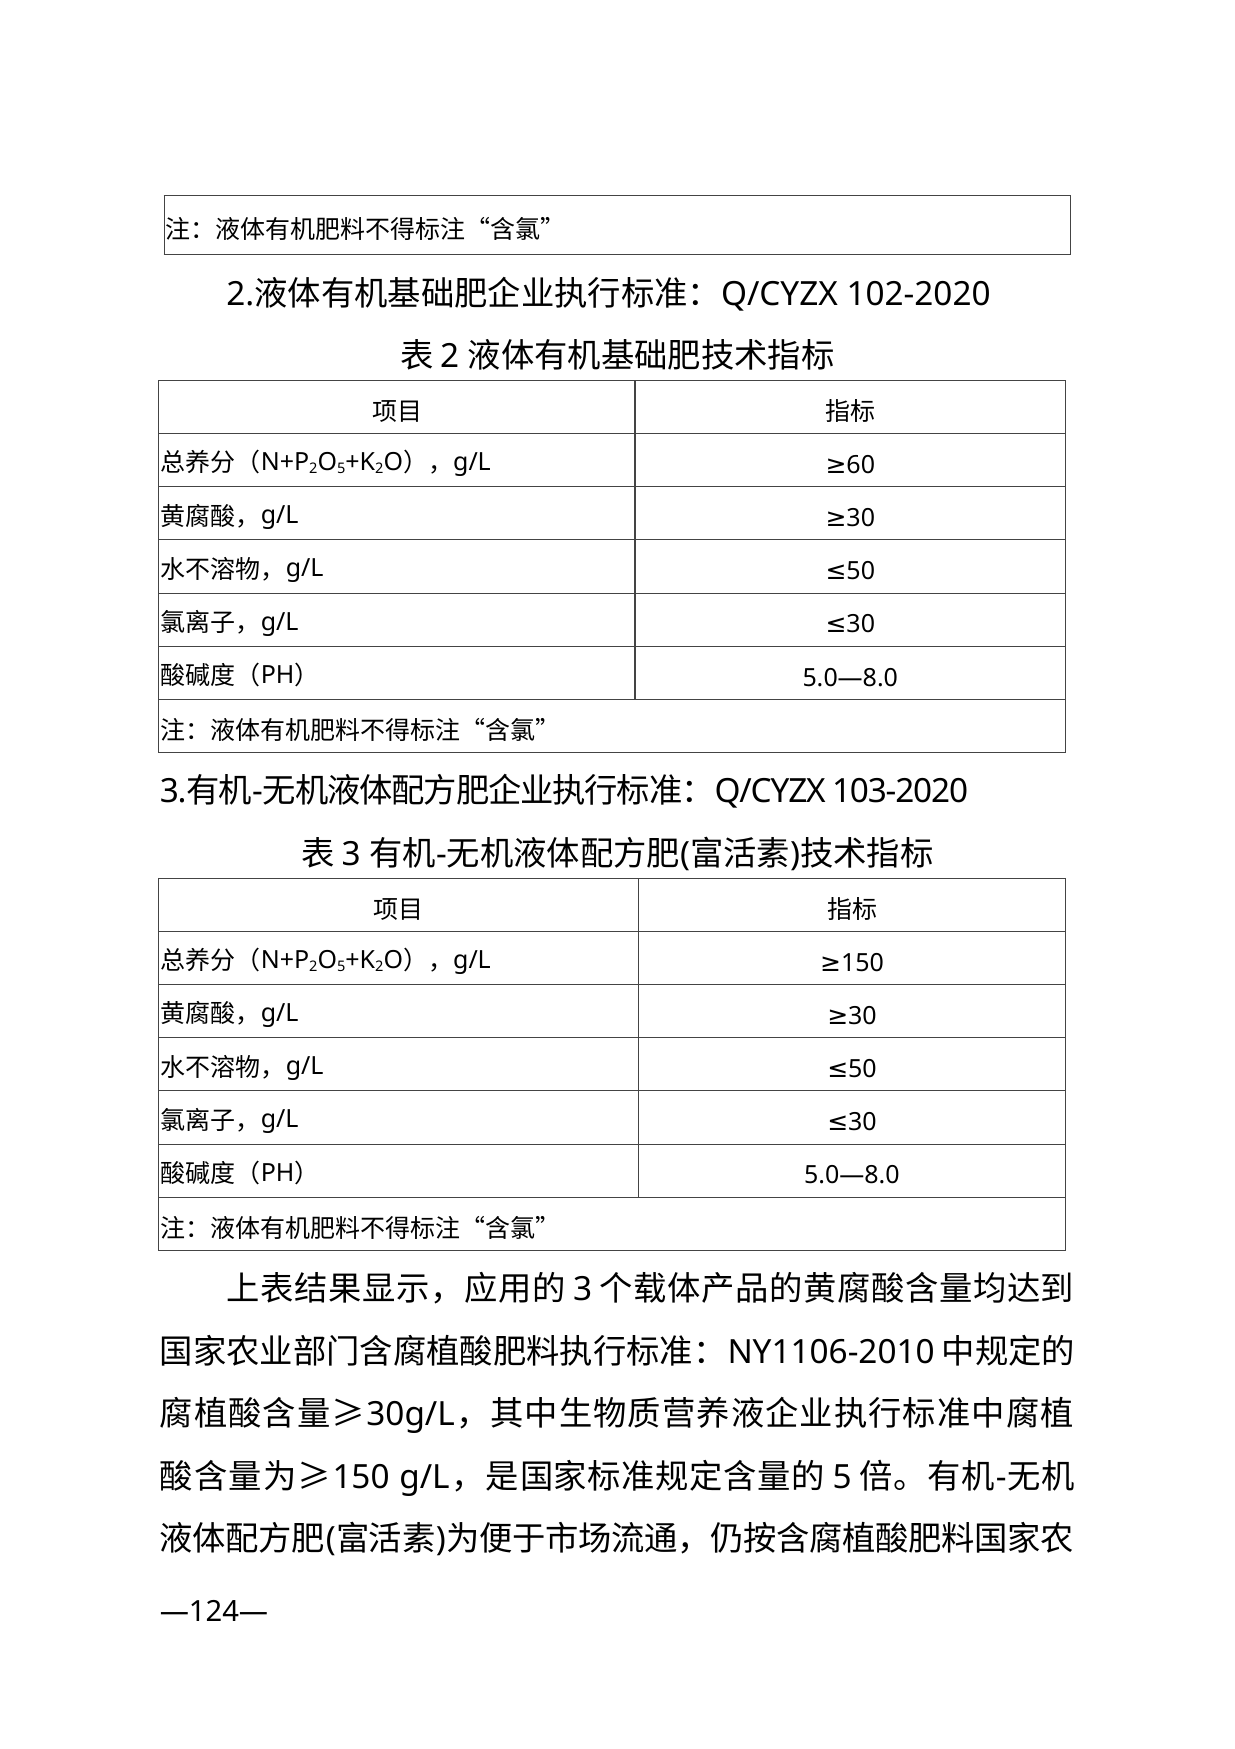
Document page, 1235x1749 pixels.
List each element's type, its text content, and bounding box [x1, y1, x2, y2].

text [159, 1251, 1075, 1563]
table_header 项目 [159, 381, 634, 433]
table_cell 氯离子，g/L [159, 1091, 638, 1143]
table_cell 氯离子，g/L [159, 594, 634, 646]
table_cell ≤50 [639, 1038, 1065, 1090]
text 2.液体有机基础肥企业执行标准：Q/CYZX 102-2020 [159, 255, 1075, 317]
table_cell 5.0—8.0 [639, 1145, 1065, 1197]
table_cell 注：液体有机肥料不得标注“含氯” [159, 1198, 1065, 1250]
table_cell 黄腐酸，g/L [159, 487, 634, 539]
table_cell 黄腐酸，g/L [159, 985, 638, 1037]
table_cell 5.0—8.0 [636, 647, 1065, 699]
table_header 项目 [159, 879, 638, 931]
table_cell 注：液体有机肥料不得标注“含氯” [159, 700, 1065, 752]
text 表2 液体有机基础肥技术指标 [159, 317, 1075, 380]
table_cell ≤30 [636, 594, 1065, 646]
table_cell ≥30 [639, 985, 1065, 1037]
table_cell ≥150 [639, 932, 1065, 984]
text 表3 有机-无机液体配方肥(富活素)技术指标 [159, 815, 1075, 878]
table_cell 注：液体有机肥料不得标注“含氯” [165, 196, 1070, 254]
table_cell 总养分（N+P2O5+K2O），g/L [159, 932, 638, 984]
table_cell 酸碱度（PH） [159, 647, 634, 699]
table_header 指标 [636, 381, 1065, 433]
table_cell ≥30 [636, 487, 1065, 539]
text 3.有机-无机液体配方肥企业执行标准：Q/CYZX 103-2020 [159, 753, 1075, 815]
table_cell ≤30 [639, 1091, 1065, 1143]
table_cell 水不溶物，g/L [159, 540, 634, 592]
table_header 指标 [639, 879, 1065, 931]
table_cell 酸碱度（PH） [159, 1145, 638, 1197]
table_cell 总养分（N+P2O5+K2O），g/L [159, 434, 634, 486]
table_cell 水不溶物，g/L [159, 1038, 638, 1090]
table_cell ≤50 [636, 540, 1065, 592]
table_cell ≥60 [636, 434, 1065, 486]
